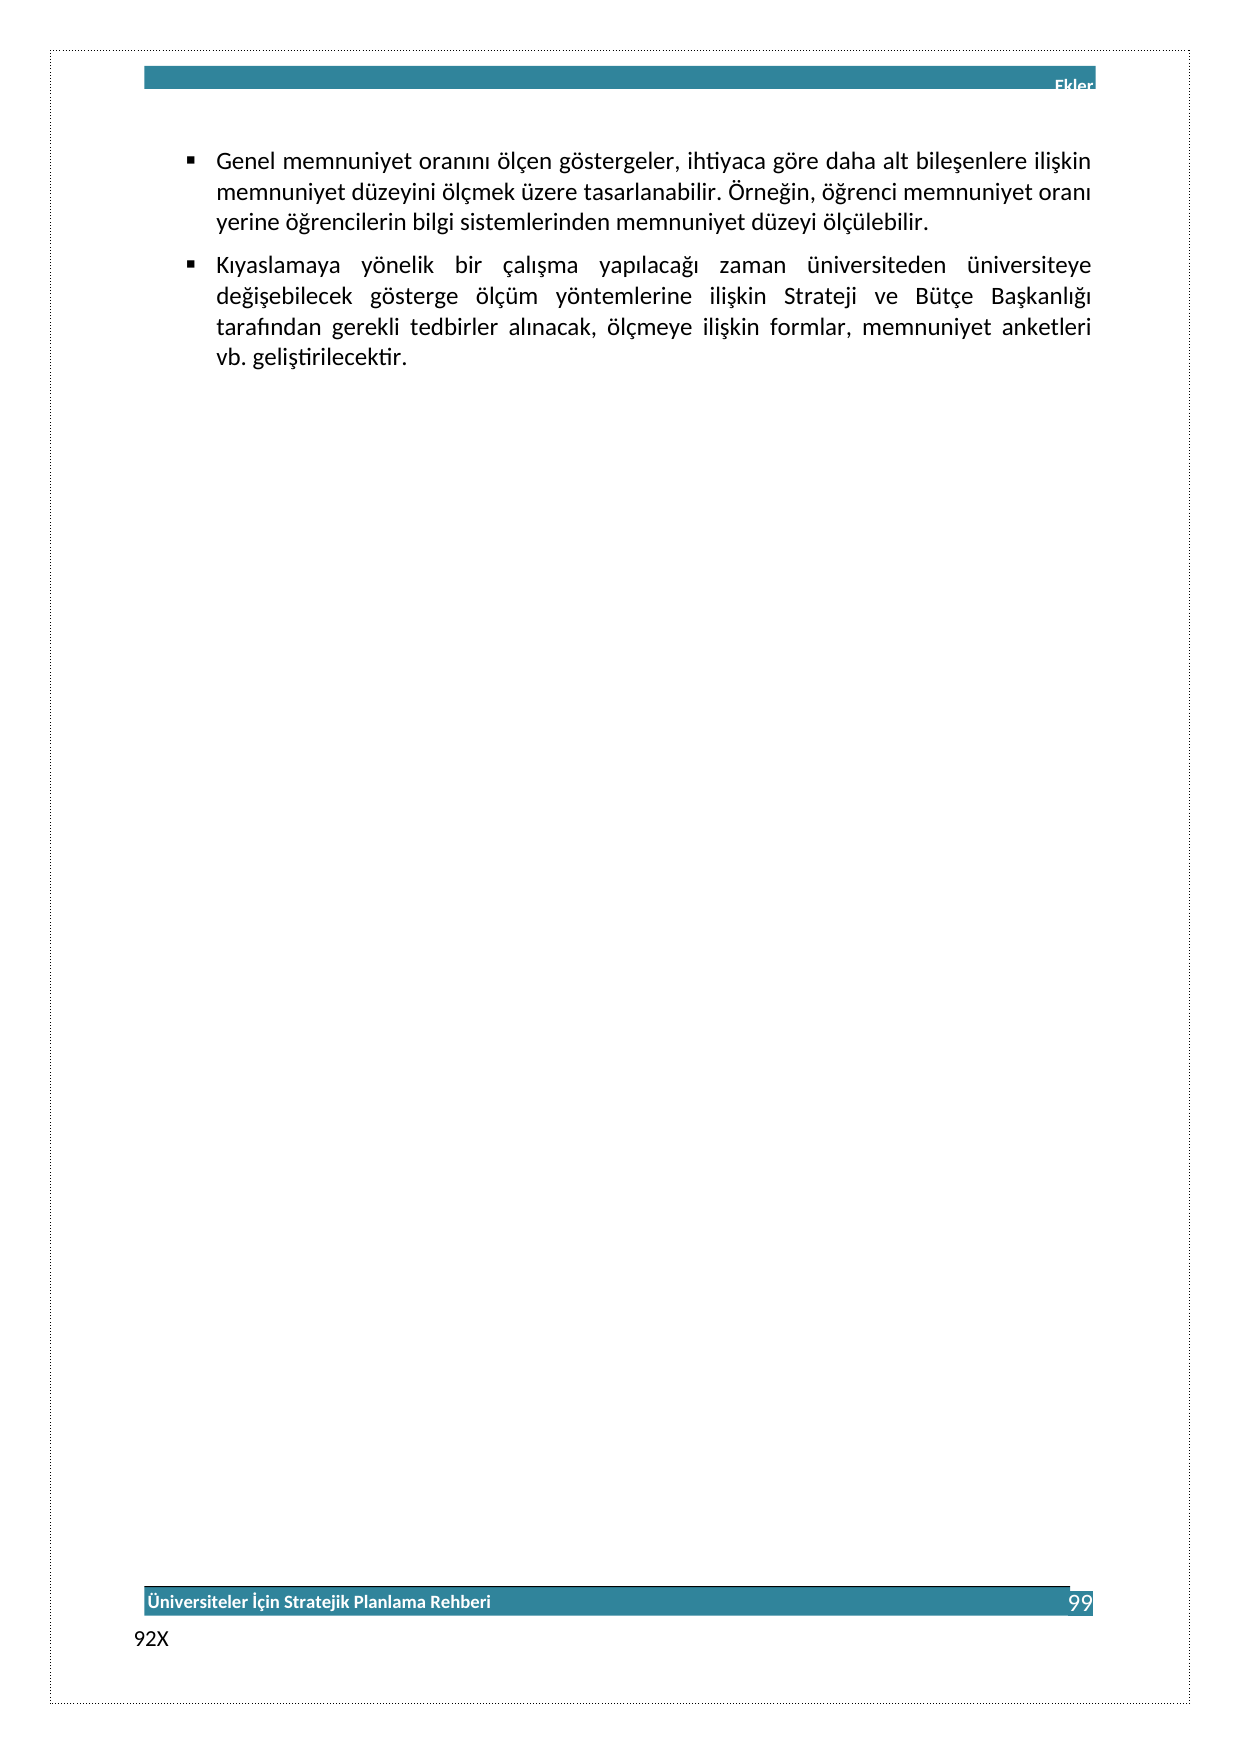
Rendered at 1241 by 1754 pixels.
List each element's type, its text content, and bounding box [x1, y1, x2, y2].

list Kıyaslamaya yönelik bir çalışma yapılacağı zaman üniversiteden üniversiteye değişebilecek gösterge ölçüm yöntemlerine ilişkin Strateji ve Bütçe Başkanlığı tarafından gerekli tedbirler alınacak, ölçmeye ilişkin formlar, memnuniyet anketleri vb. geliştirilecektir. [185, 250, 1093, 372]
list Genel memnuniyet oranını ölçen göstergeler, ihtiyaca göre daha alt bileşenlere ilişkin memnuniyet düzeyini ölçmek üzere tasarlanabilir. Örneğin, öğrenci memnuniyet oranı yerine öğrencilerin bilgi sistemlerinden memnuniyet düzeyi ölçülebilir. [185, 145, 1093, 237]
